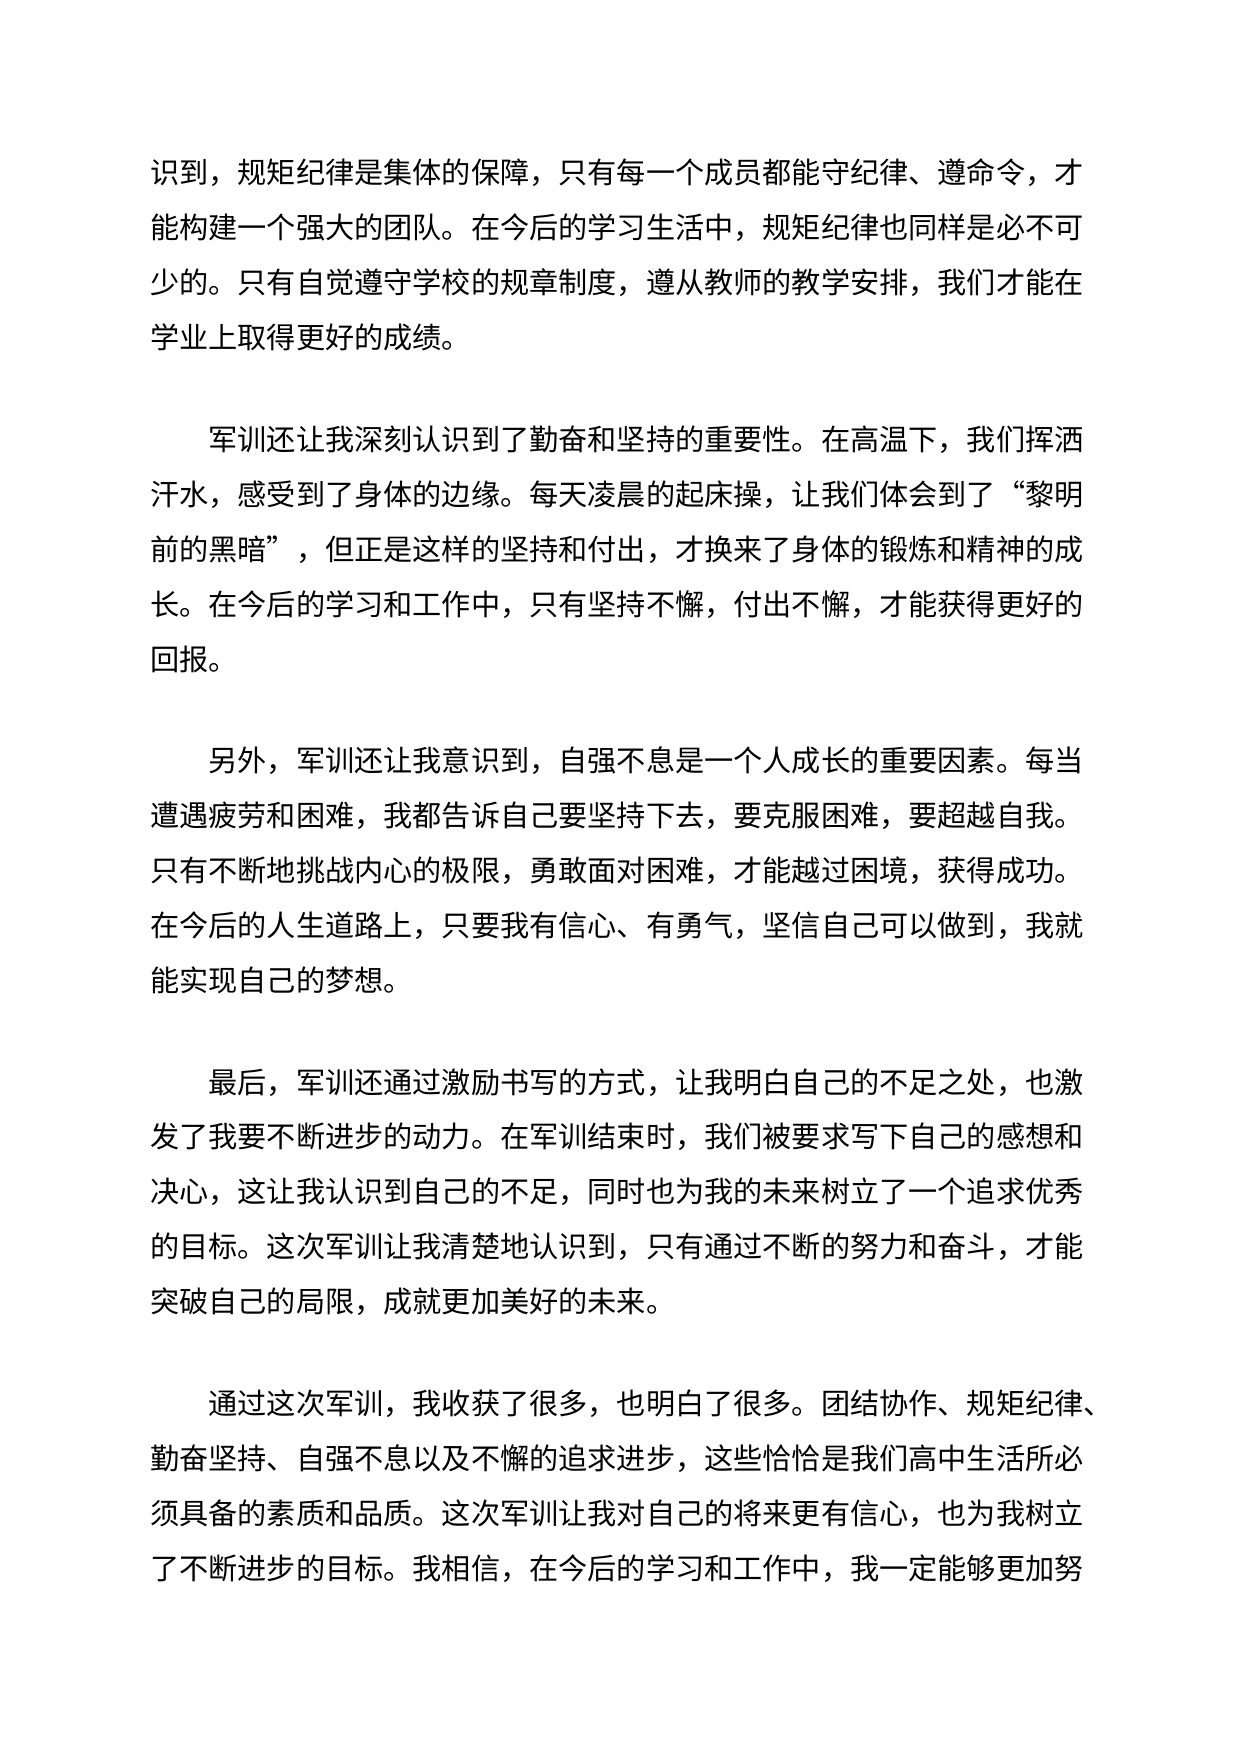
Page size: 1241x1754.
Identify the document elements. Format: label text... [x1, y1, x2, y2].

text 最后，军训还通过激励书写的方式，让我明白自己的不足之处，也激发了我要不断进步的动力。在军训结束时，我们被要求写下自己的感想和决心，这让我认识到自己的不足，同时也为我的未来树立了一个追求优秀的目标。这次军训让我清楚地认识到，只有通过不断的努力和奋斗，才能突破自己的局限，成就更加美好的未来。 [150, 1059, 1090, 1321]
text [150, 1381, 1090, 1587]
text 另外，军训还让我意识到，自强不息是一个人成长的重要因素。每当遭遇疲劳和困难，我都告诉自己要坚持下去，要克服困难，要超越自我。只有不断地挑战内心的极限，勇敢面对困难，才能越过困境，获得成功。在今后的人生道路上，只要我有信心、有勇气，坚信自己可以做到，我就能实现自己的梦想。 [150, 738, 1090, 1000]
text 军训还让我深刻认识到了勤奋和坚持的重要性。在高温下，我们挥洒汗水，感受到了身体的边缘。每天凌晨的起床操，让我们体会到了“黎明前的黑暗”，但正是这样的坚持和付出，才换来了身体的锻炼和精神的成长。在今后的学习和工作中，只有坚持不懈，付出不懈，才能获得更好的回报。 [150, 416, 1090, 678]
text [150, 150, 1090, 357]
